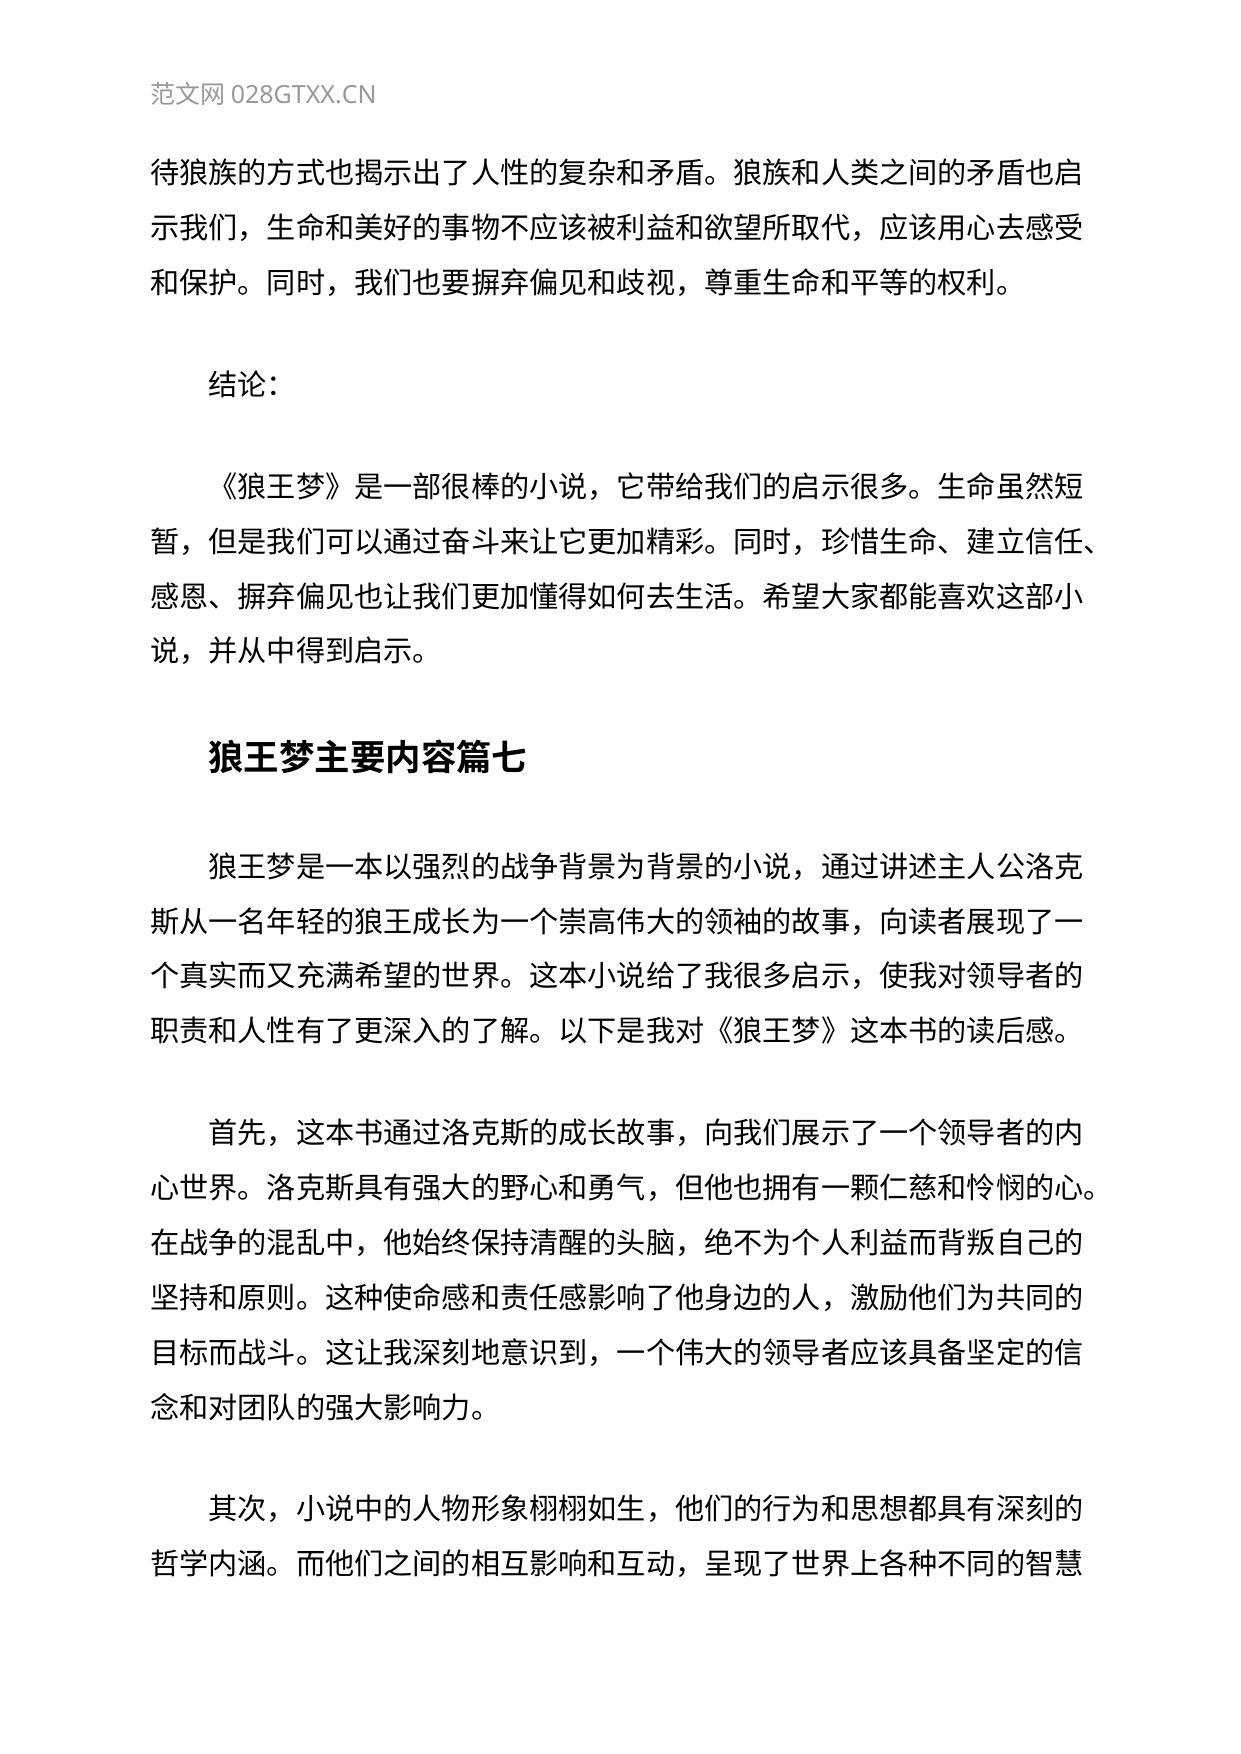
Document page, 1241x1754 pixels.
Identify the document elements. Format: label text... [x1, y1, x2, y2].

text 结论： [150, 362, 1090, 404]
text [150, 150, 1090, 302]
text 狼王梦主要内容篇七 [150, 730, 1090, 781]
text 《狼王梦》是一部很棒的小说，它带给我们的启示很多。生命虽然短暂，但是我们可以通过奋斗来让它更加精彩。同时，珍惜生命、建立信任、感恩、摒弃偏见也让我们更加懂得如何去生活。希望大家都能喜欢这部小说，并从中得到启示。 [150, 463, 1090, 670]
text 狼王梦是一本以强烈的战争背景为背景的小说，通过讲述主人公洛克斯从一名年轻的狼王成长为一个崇高伟大的领袖的故事，向读者展现了一个真实而又充满希望的世界。这本小说给了我很多启示，使我对领导者的职责和人性有了更深入的了解。以下是我对《狼王梦》这本书的读后感。 [150, 843, 1090, 1050]
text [150, 1486, 1090, 1583]
text 首先，这本书通过洛克斯的成长故事，向我们展示了一个领导者的内心世界。洛克斯具有强大的野心和勇气，但他也拥有一颗仁慈和怜悯的心。在战争的混乱中，他始终保持清醒的头脑，绝不为个人利益而背叛自己的坚持和原则。这种使命感和责任感影响了他身边的人，激励他们为共同的目标而战斗。这让我深刻地意识到，一个伟大的领导者应该具备坚定的信念和对团队的强大影响力。 [150, 1110, 1090, 1426]
